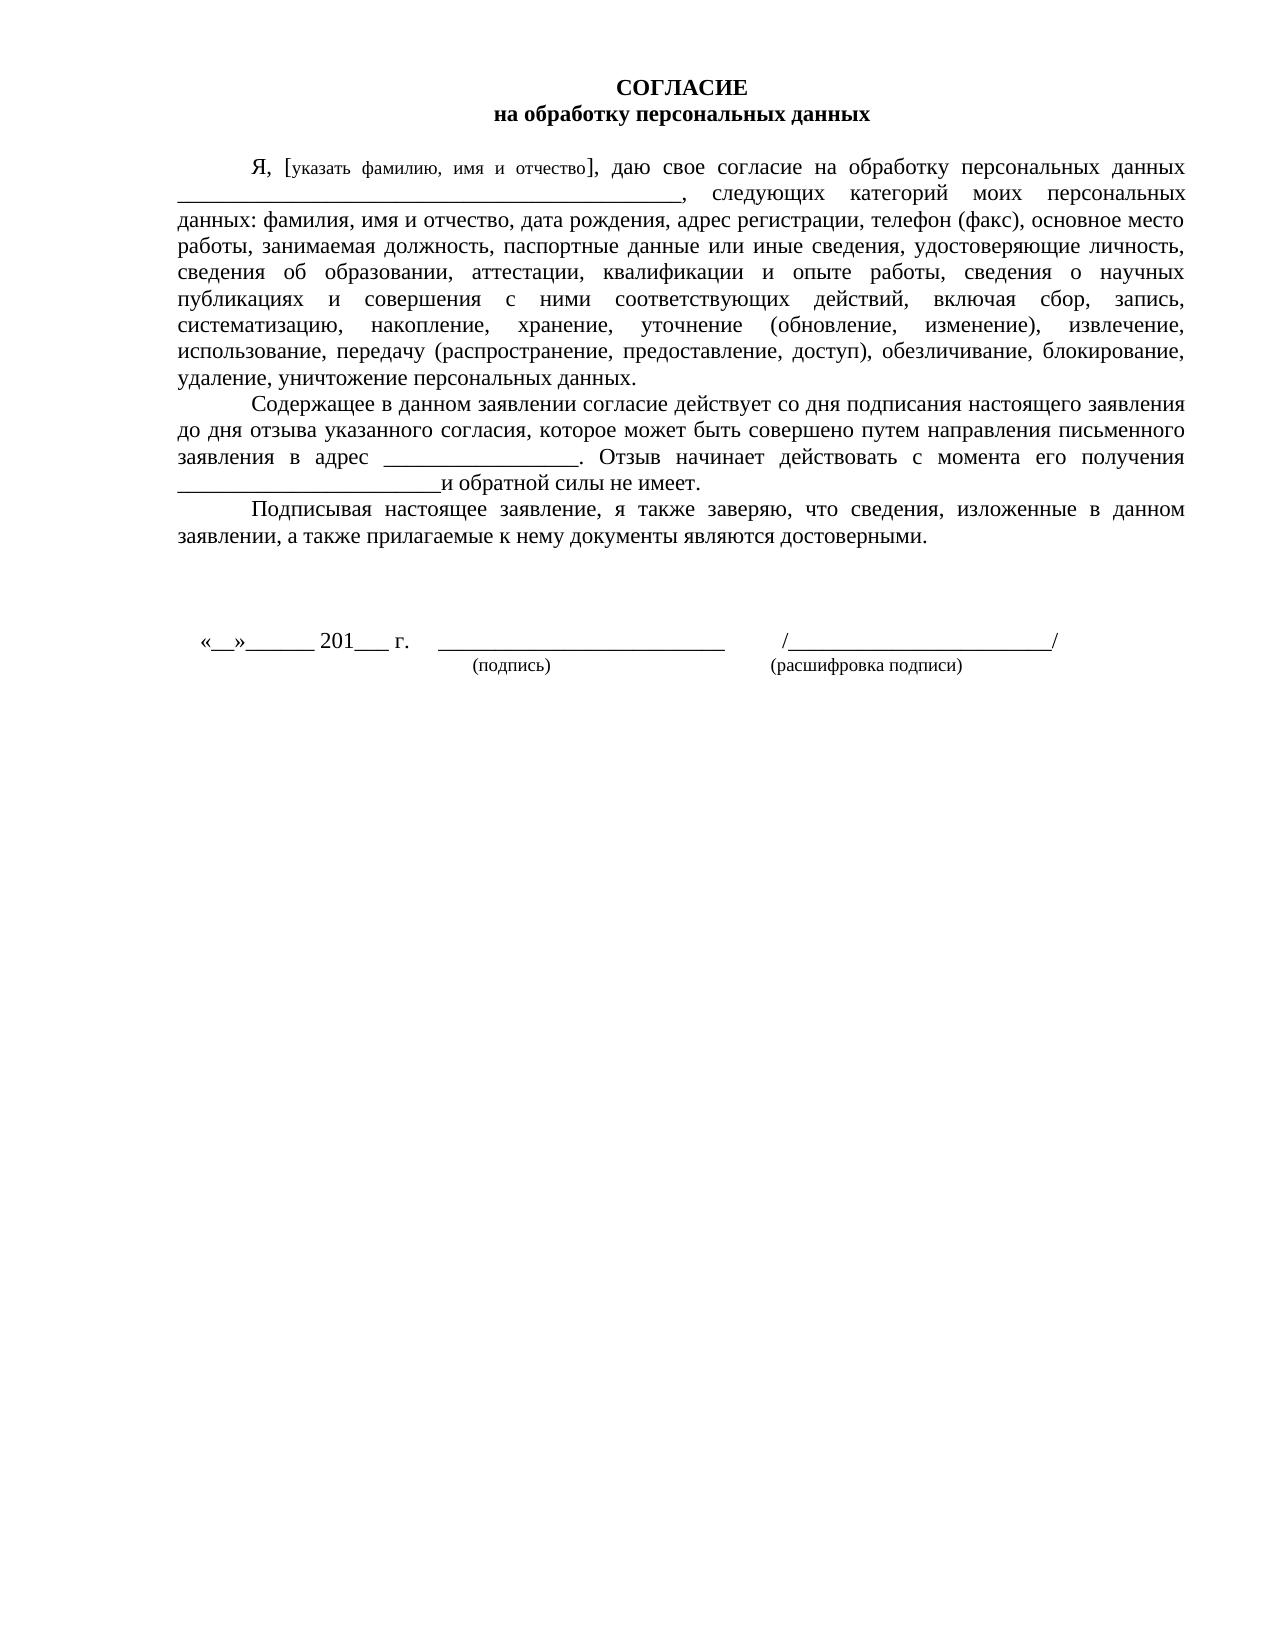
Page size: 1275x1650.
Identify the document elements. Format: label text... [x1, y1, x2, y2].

text Я, [указать фамилию, имя и отчество], даю свое согласие на обработку персональных данных ____________________________________________, следующих категорий моих персональных данных: фамилия, имя и отчество, дата рождения, адрес регистрации, телефон (факс), основное место работы, занимаемая должность, паспортные данные или иные сведения, удостоверяющие личность, сведения об образовании, аттестации, квалификации и опыте работы, сведения о научных публикациях и совершения с ними соответствующих действий, включая сбор, запись, систематизацию, накопление, хранение, уточнение (обновление, изменение), извлечение, использование, передачу (распространение, предоставление, доступ), обезличивание, блокирование, удаление, уничтожение персональных данных. [177, 153, 1186, 390]
text СОГЛАСИЕ [177, 74, 1186, 100]
text «__»______ 201___ г. _________________________ /_______________________/ [200, 627, 1186, 654]
text Содержащее в данном заявлении согласие действует со дня подписания настоящего заявления до дня отзыва указанного согласия, которое может быть совершено путем направления письменного заявления в адрес _________________. Отзыв начинает действовать с момента его получения _______________________и обратной силы не имеет. [177, 390, 1186, 496]
text (подпись) (расшифровка подписи) [200, 654, 1186, 675]
text на обработку персональных данных [177, 100, 1186, 127]
text Подписывая настоящее заявление, я также заверяю, что сведения, изложенные в данном заявлении, а также прилагаемые к нему документы являются достоверными. [177, 496, 1186, 548]
